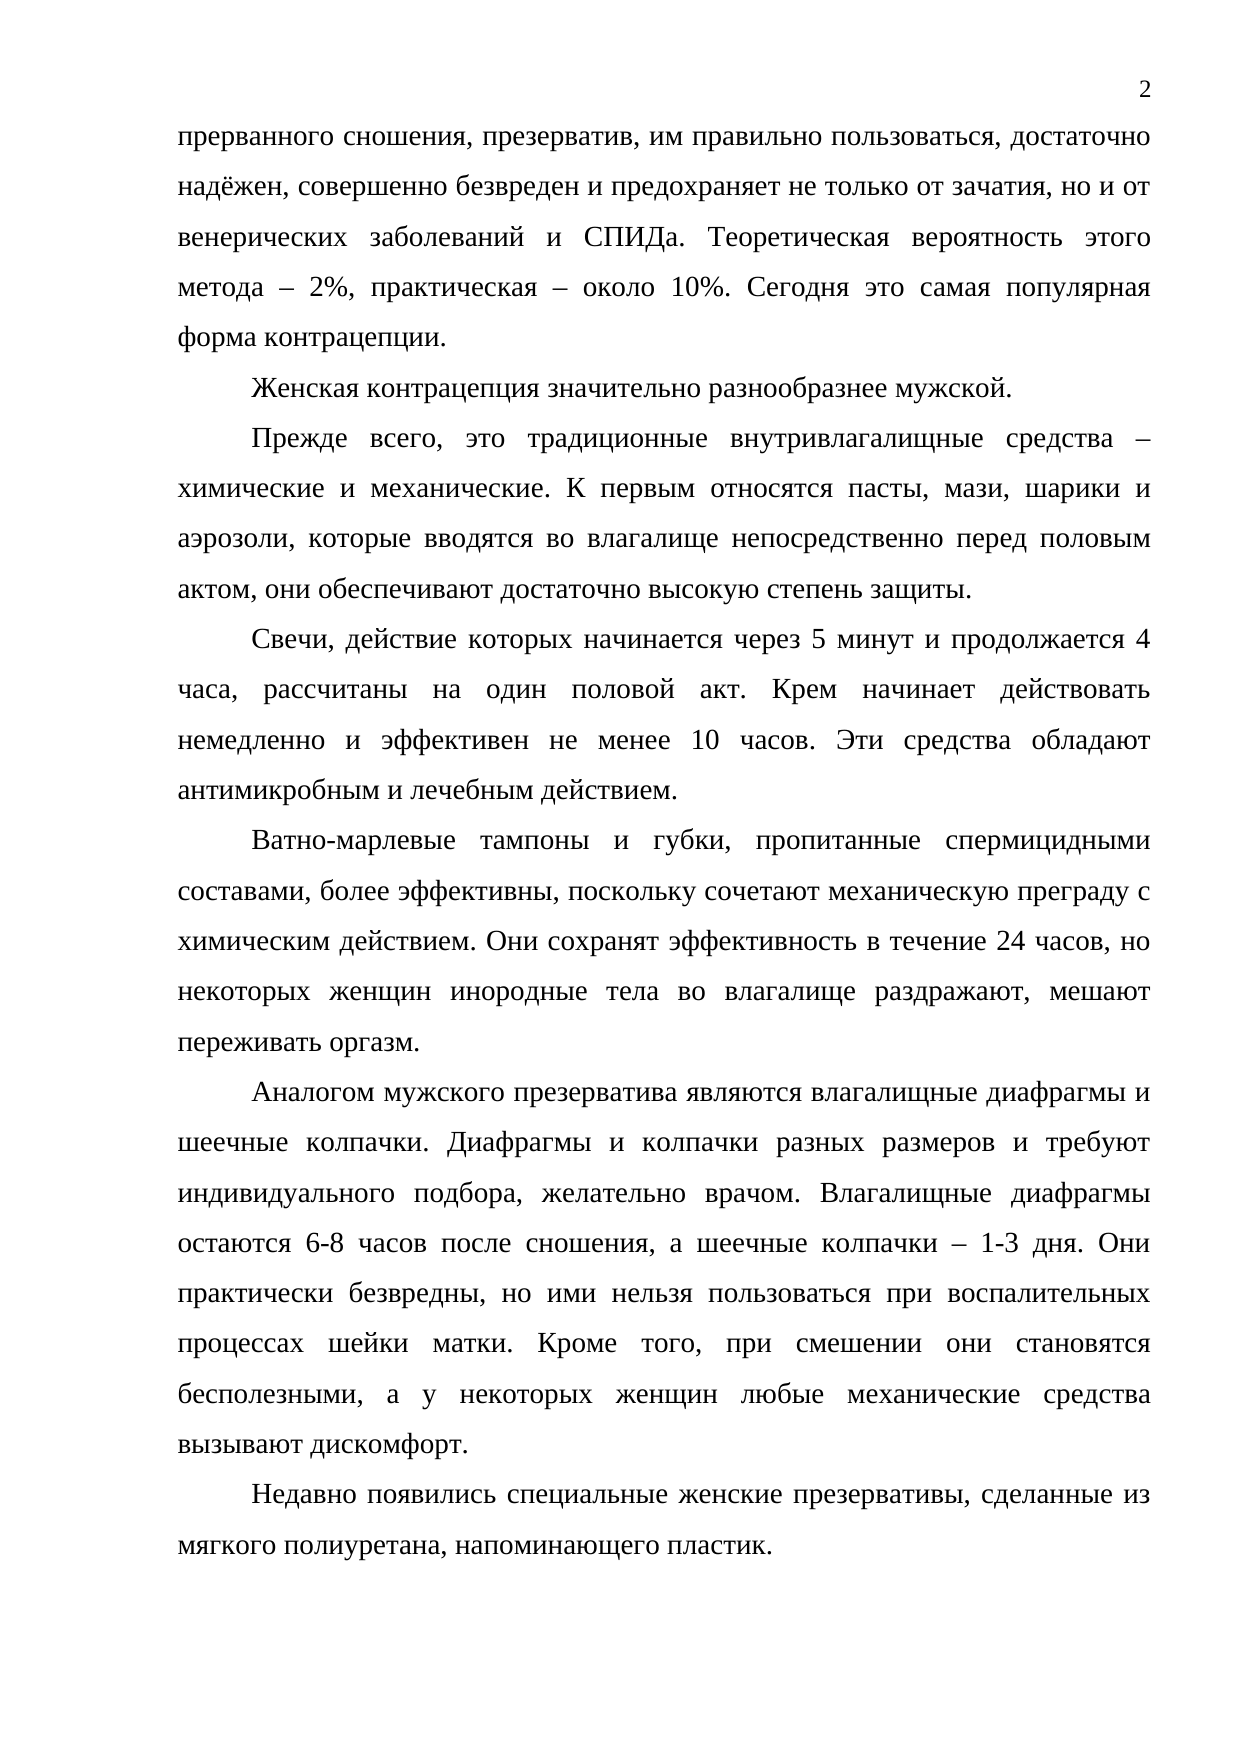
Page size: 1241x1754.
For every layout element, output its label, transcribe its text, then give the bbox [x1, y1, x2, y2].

text Ватно-марлевые тампоны и губки, пропитанные спермицидными составами, более эффективны, поскольку сочетают механическую преграду с химическим действием. Они сохранят эффективность в течение 24 часов, но некоторых женщин инородные тела во влагалище раздражают, мешают переживать оргазм. [177, 822, 1152, 1057]
text Недавно появились специальные женские презервативы, сделанные из мягкого полиуретана, напоминающего пластик. [177, 1477, 1152, 1560]
text Свечи, действие которых начинается через 5 минут и продолжается 4 часа, рассчитаны на один половой акт. Крем начинает действовать немедленно и эффективен не менее 10 часов. Эти средства обладают антимикробным и лечебным действием. [177, 621, 1152, 806]
text Аналогом мужского презерватива являются влагалищные диафрагмы и шеечные колпачки. Диафрагмы и колпачки разных размеров и требуют индивидуального подбора, желательно врачом. Влагалищные диафрагмы остаются 6-8 часов после сношения, а шеечные колпачки – 1-3 дня. Они практически безвредны, но ими нельзя пользоваться при воспалительных процессах шейки матки. Кроме того, при смешении они становятся бесполезными, а у некоторых женщин любые механические средства вызывают дискомфорт. [177, 1074, 1152, 1460]
text Женская контрацепция значительно разнообразнее мужской. [177, 370, 1152, 403]
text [177, 118, 1152, 353]
text Прежде всего, это традиционные внутривлагалищные средства – химические и механические. К первым относятся пасты, мази, шарики и аэрозоли, которые вводятся во влагалище непосредственно перед половым актом, они обеспечивают достаточно высокую степень защиты. [177, 420, 1152, 604]
